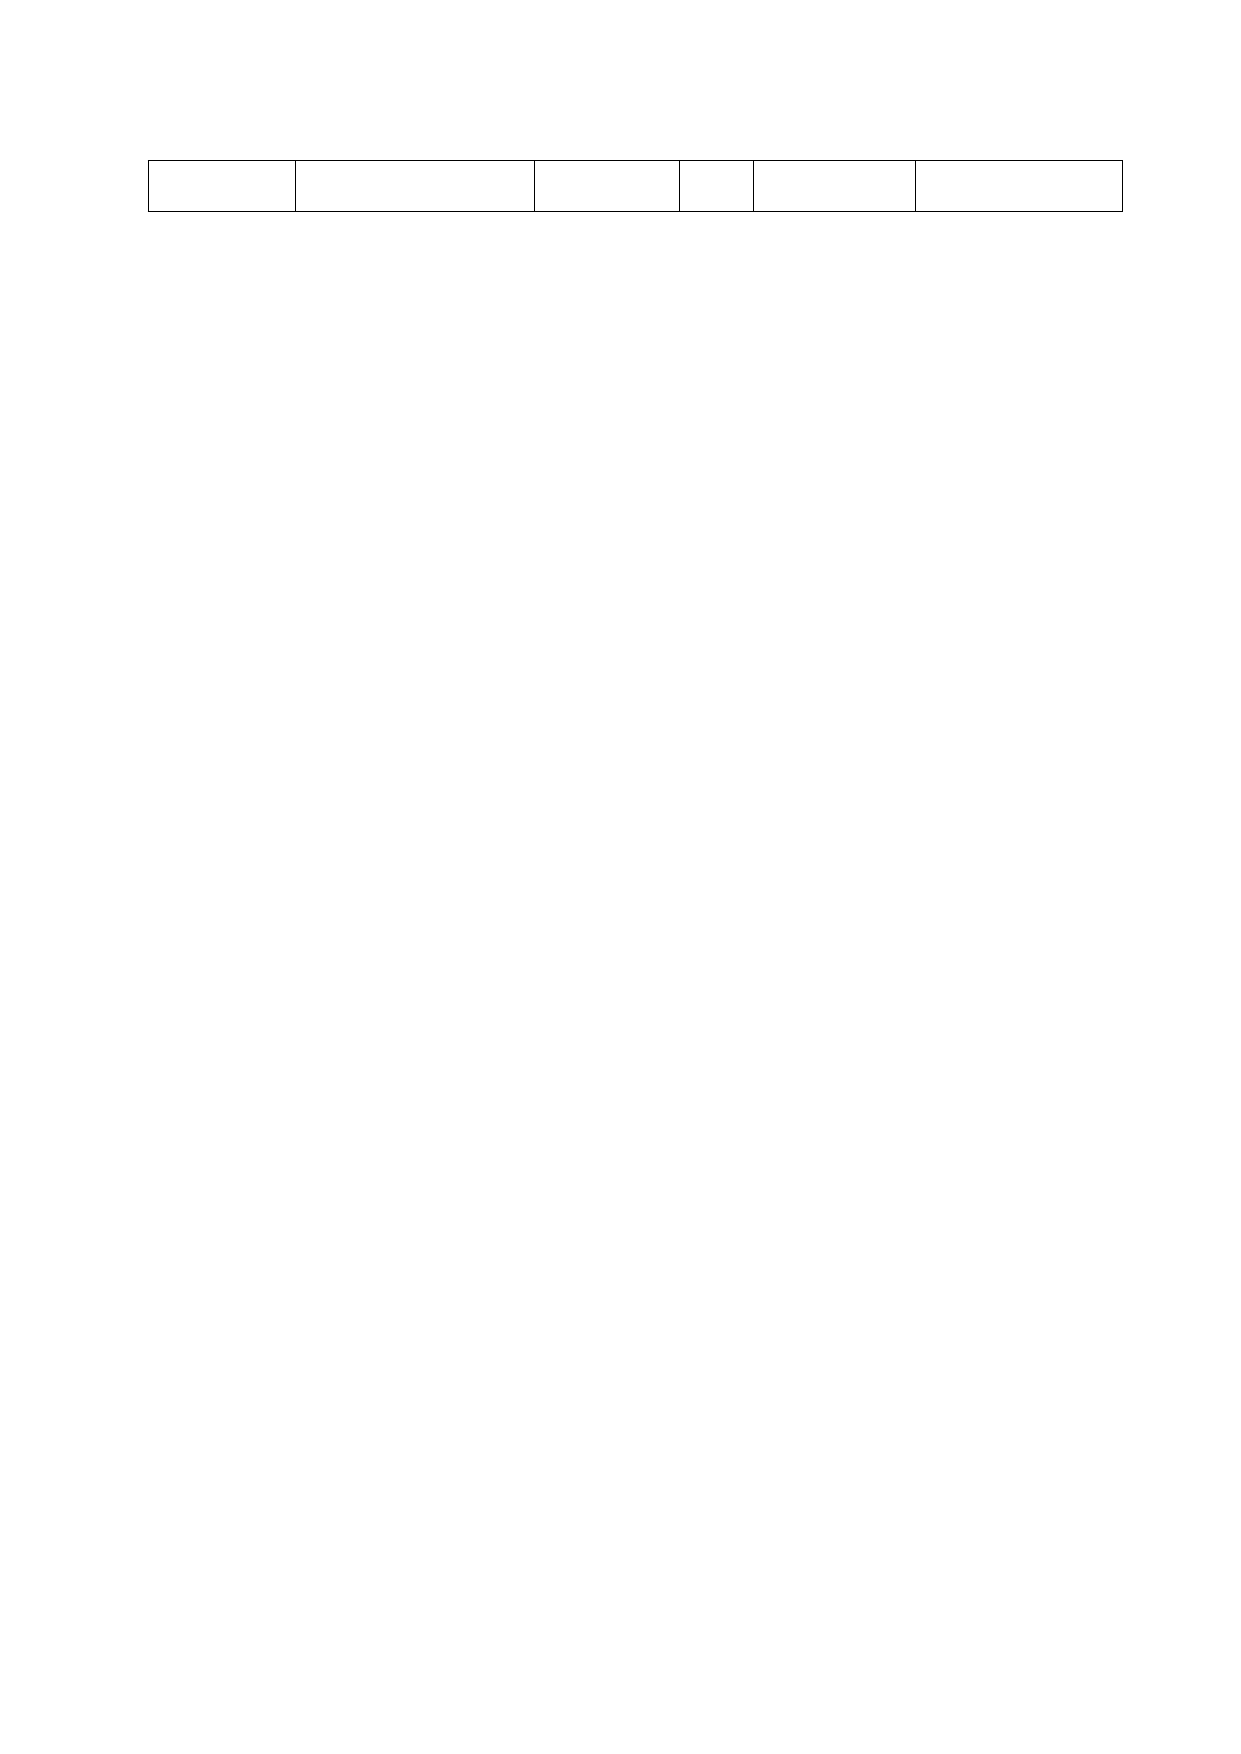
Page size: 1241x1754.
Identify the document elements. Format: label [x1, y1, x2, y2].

table_cell [296, 161, 534, 211]
table_cell [916, 161, 1122, 211]
table_cell [680, 161, 753, 211]
table_cell [754, 161, 915, 211]
table_cell [535, 161, 679, 211]
table_cell [149, 161, 295, 211]
